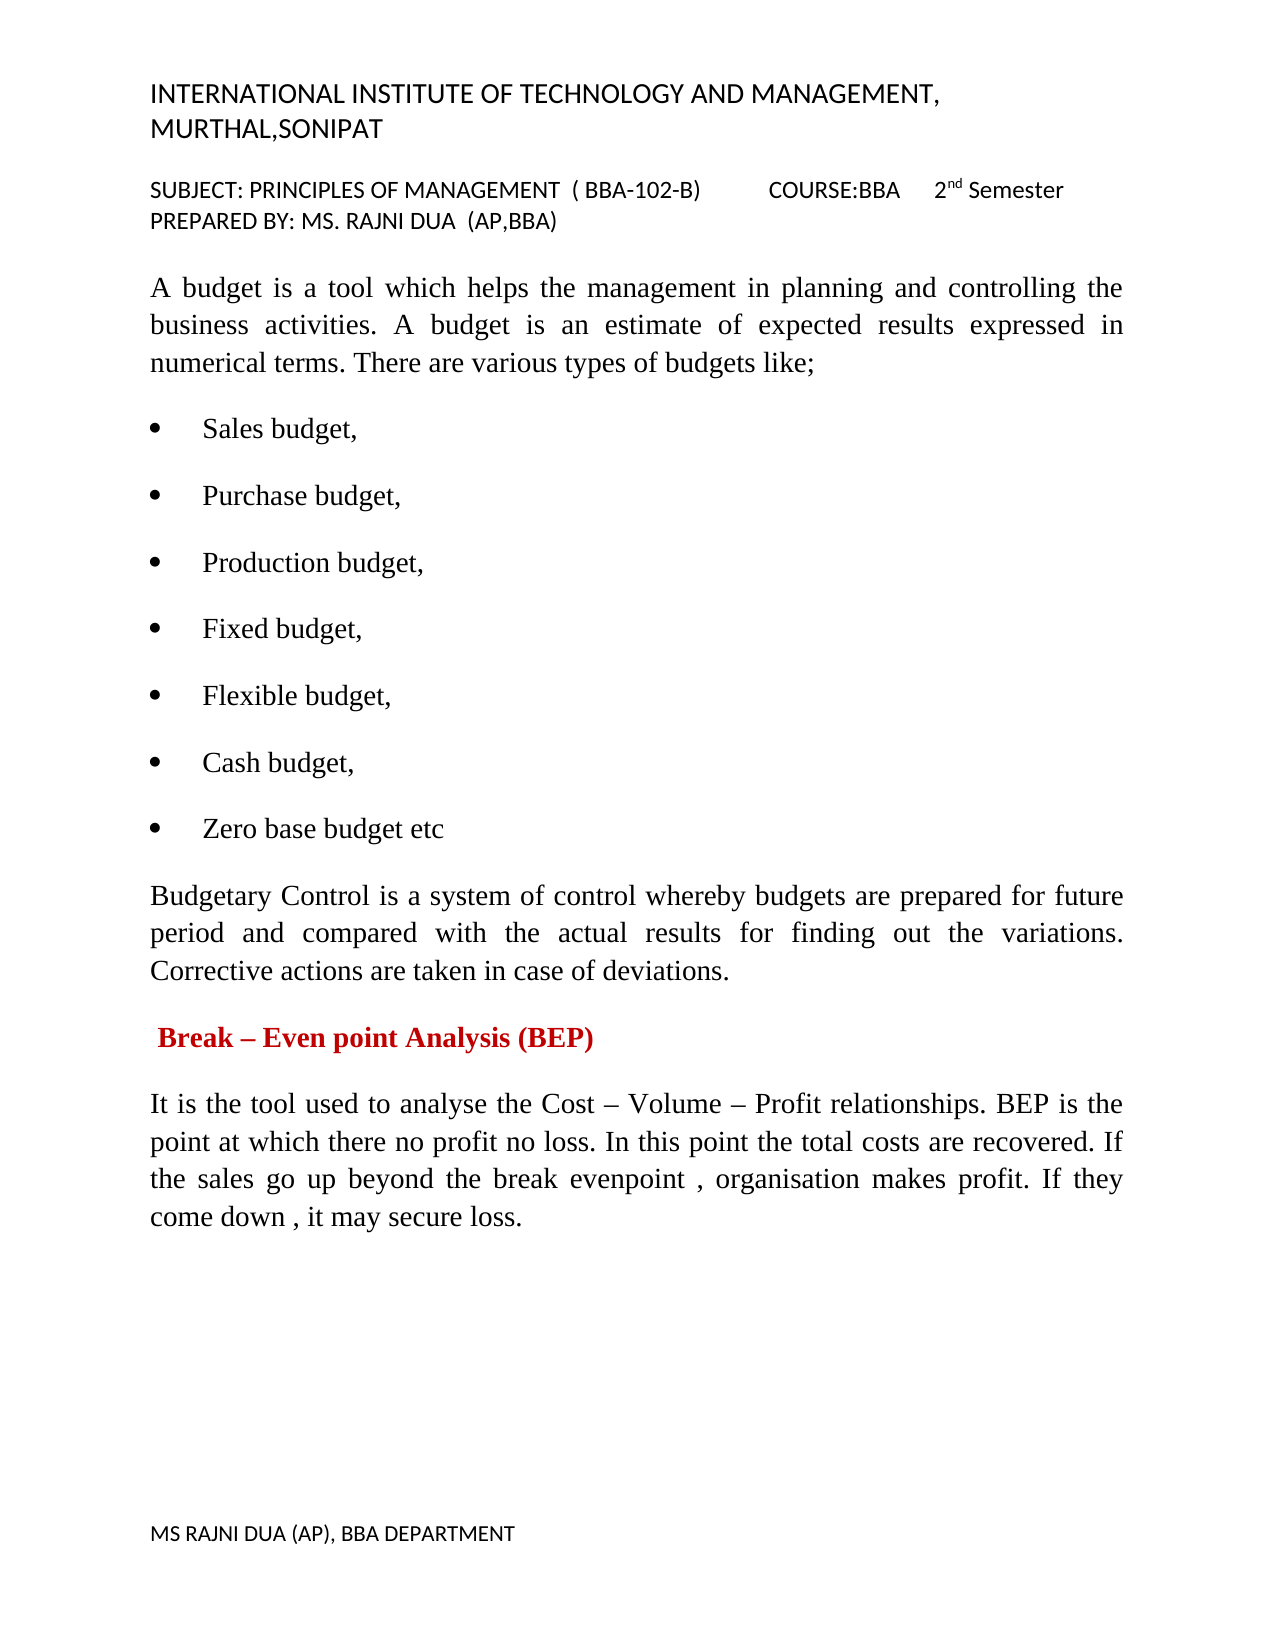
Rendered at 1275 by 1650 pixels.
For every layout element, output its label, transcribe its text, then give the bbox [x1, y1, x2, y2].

text  Fixed budget, [150, 607, 1125, 645]
text  Sales budget, [150, 407, 1125, 445]
text  Cash budget, [150, 741, 1125, 778]
text  Production budget, [150, 541, 1125, 578]
text Break – Even point Analysis (BEP) [150, 1016, 1125, 1053]
text  Zero base budget etc [150, 807, 1125, 845]
text  Flexible budget, [150, 674, 1125, 712]
text Budgetary Control is a system of control whereby budgets are prepared for future period and compared with the actual results for finding out the variations. Corrective actions are taken in case of deviations. [150, 874, 1125, 987]
text  Purchase budget, [150, 474, 1125, 512]
text It is the tool used to analyse the Cost – Volume – Profit relationships. BEP is the point at which there no profit no loss. In this point the total costs are recovered. If the sales go up beyond the break evenpoint , organisation makes profit. If they come down , it may secure loss. [150, 1082, 1125, 1232]
text A budget is a tool which helps the management in planning and controlling the business activities. A budget is an estimate of expected results expressed in numerical terms. There are various types of budgets like; [150, 266, 1125, 378]
